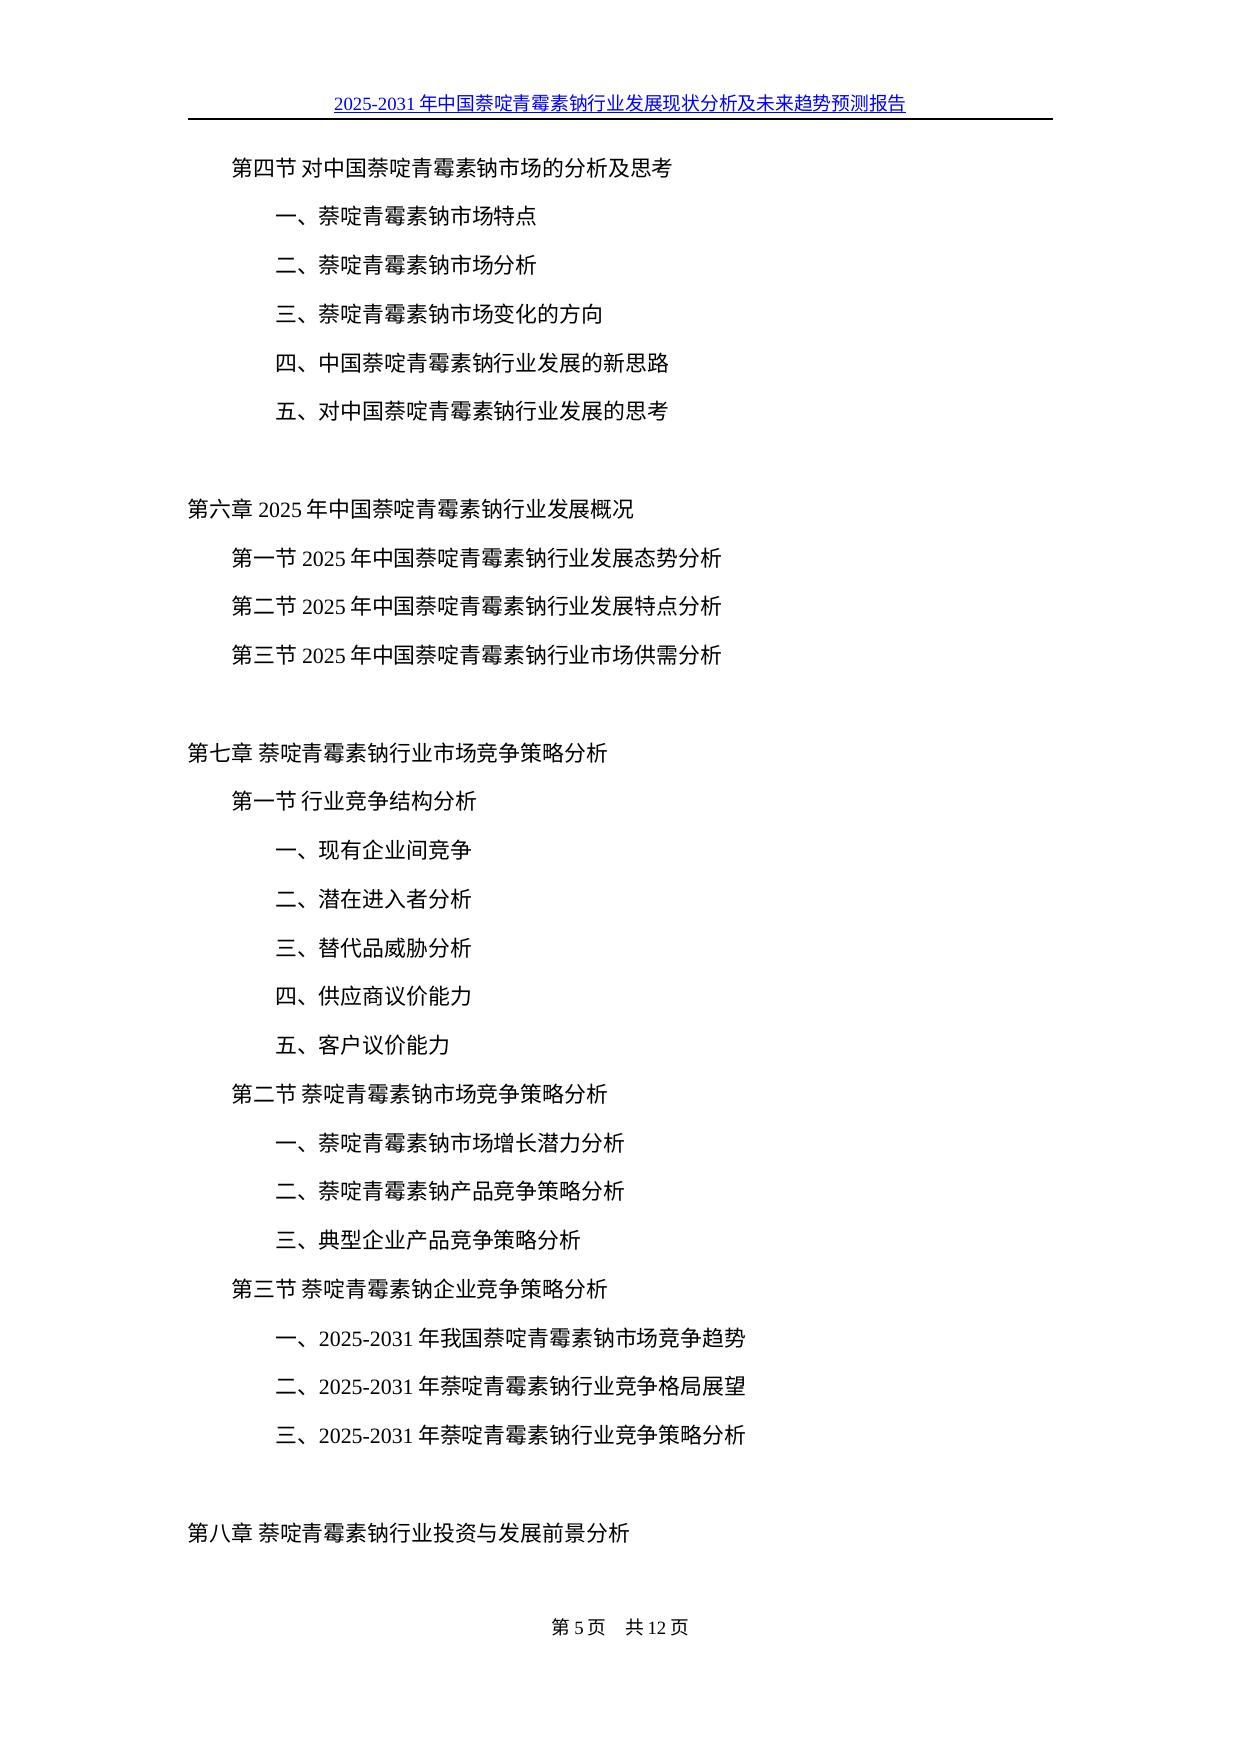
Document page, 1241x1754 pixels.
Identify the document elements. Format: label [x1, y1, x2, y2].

text [187, 150, 1053, 1548]
